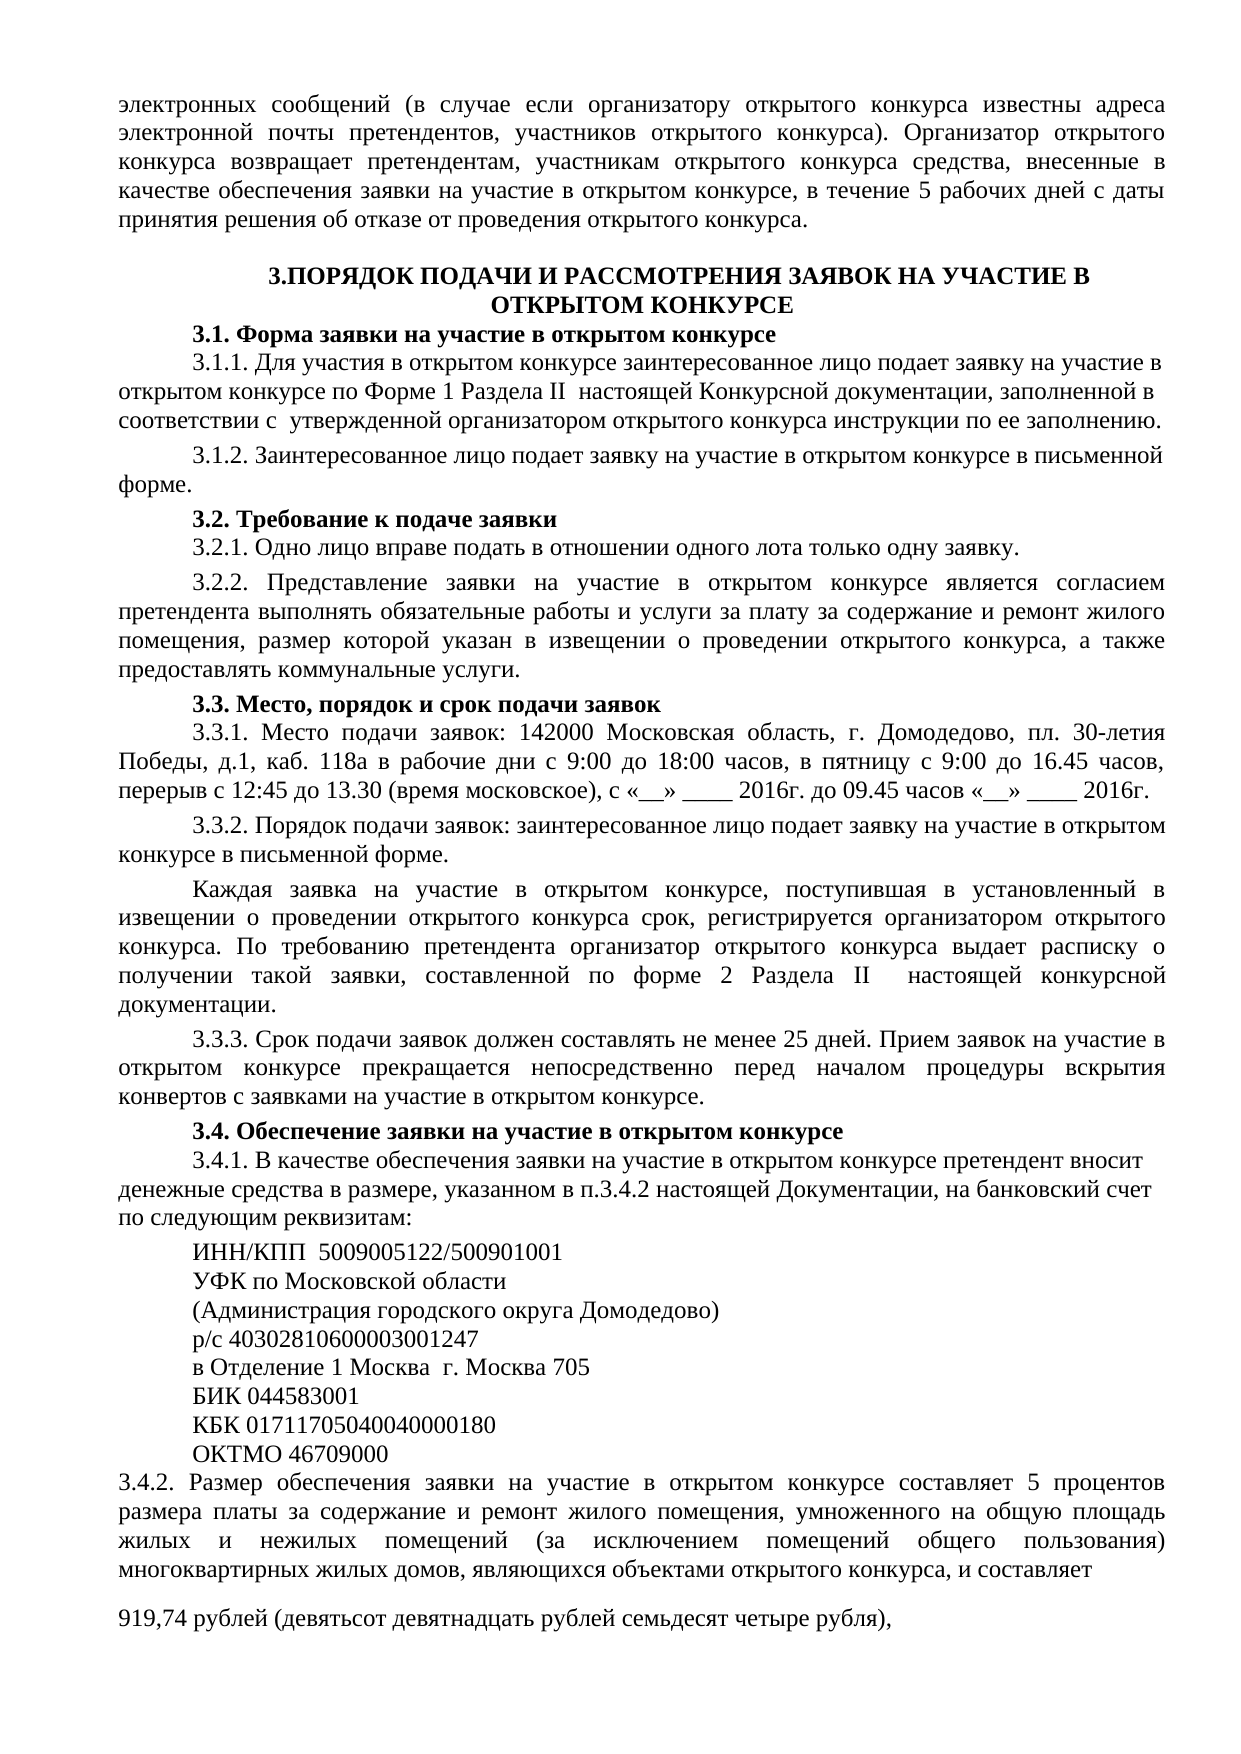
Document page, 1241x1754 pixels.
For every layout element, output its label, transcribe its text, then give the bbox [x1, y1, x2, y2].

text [118, 89, 1166, 232]
text ОКТМО 46709000 [118, 1439, 1166, 1467]
text 3.4. Обеспечение заявки на участие в открытом конкурсе [118, 1116, 1166, 1145]
text 3.3.2. Порядок подачи заявок: заинтересованное лицо подает заявку на участие в открытом конкурсе в письменной форме. [118, 810, 1166, 867]
text БИК 044583001 [118, 1381, 1166, 1410]
text УФК по Московской области [118, 1266, 1166, 1295]
text 3.2.2. Представление заявки на участие в открытом конкурсе является согласием претендента выполнять обязательные работы и услуги за плату за содержание и ремонт жилого помещения, размер которой указан в извещении о проведении открытого конкурса, а также предоставлять коммунальные услуги. [118, 567, 1166, 682]
text в Отделение 1 Москва г. Москва 705 [118, 1352, 1166, 1381]
text 3.4.1. В качестве обеспечения заявки на участие в открытом конкурсе претендент вносит денежные средства в размере, указанном в п.3.4.2 настоящей Документации, на банковский счет по следующим реквизитам: [118, 1145, 1166, 1231]
text 3.3.1. Место подачи заявок: 142000 Московская область, г. Домодедово, пл. 30-летия Победы, д.1, каб. 118а в рабочие дни с 9:00 до 18:00 часов, в пятницу с 9:00 до 16.45 часов, перерыв с 12:45 до 13.30 (время московское), с «__» ____ 2016г. до 09.45 часов «__» ____ 2016г. [118, 717, 1166, 804]
text КБК 01711705040040000180 [118, 1410, 1166, 1439]
text 3.ПОРЯДОК ПОДАЧИ И РАССМОТРЕНИЯ ЗАЯВОК НА УЧАСТИЕ В ОТКРЫТОМ КОНКУРСЕ [118, 261, 1166, 319]
text Каждая заявка на участие в открытом конкурсе, поступившая в установленный в извещении о проведении открытого конкурса срок, регистрируется организатором открытого конкурса. По требованию претендента организатор открытого конкурса выдает расписку о получении такой заявки, составленной по форме 2 Раздела II настоящей конкурсной документации. [118, 874, 1166, 1017]
text 3.1. Форма заявки на участие в открытом конкурсе [118, 319, 1166, 347]
text 3.2.1. Одно лицо вправе подать в отношении одного лота только одну заявку. [118, 532, 1166, 561]
text 3.3.3. Срок подачи заявок должен составлять не менее 25 дней. Прием заявок на участие в открытом конкурсе прекращается непосредственно перед началом процедуры вскрытия конвертов с заявками на участие в открытом конкурсе. [118, 1024, 1166, 1110]
text 3.3. Место, порядок и срок подачи заявок [118, 689, 1166, 717]
text 919,74 рублей (девятьсот девятнадцать рублей семьдесят четыре рубля), [118, 1603, 1166, 1632]
text 3.1.2. Заинтересованное лицо подает заявку на участие в открытом конкурсе в письменной форме. [118, 440, 1166, 497]
text ИНН/КПП 5009005122/500901001 [118, 1237, 1166, 1266]
text 3.4.2. Размер обеспечения заявки на участие в открытом конкурсе составляет 5 процентов размера платы за содержание и ремонт жилого помещения, умноженного на общую площадь жилых и нежилых помещений (за исключением помещений общего пользования) многоквартирных жилых домов, являющихся объектами открытого конкурса, и составляет [118, 1467, 1166, 1582]
text р/с 40302810600003001247 [118, 1324, 1166, 1352]
text 3.2. Требование к подаче заявки [118, 504, 1166, 532]
text (Администрация городского округа Домодедово) [118, 1295, 1166, 1324]
text 3.1.1. Для участия в открытом конкурсе заинтересованное лицо подает заявку на участие в открытом конкурсе по Форме 1 Раздела II настоящей Конкурсной документации, заполненной в соответствии с утвержденной организатором открытого конкурса инструкции по ее заполнению. [118, 347, 1166, 434]
